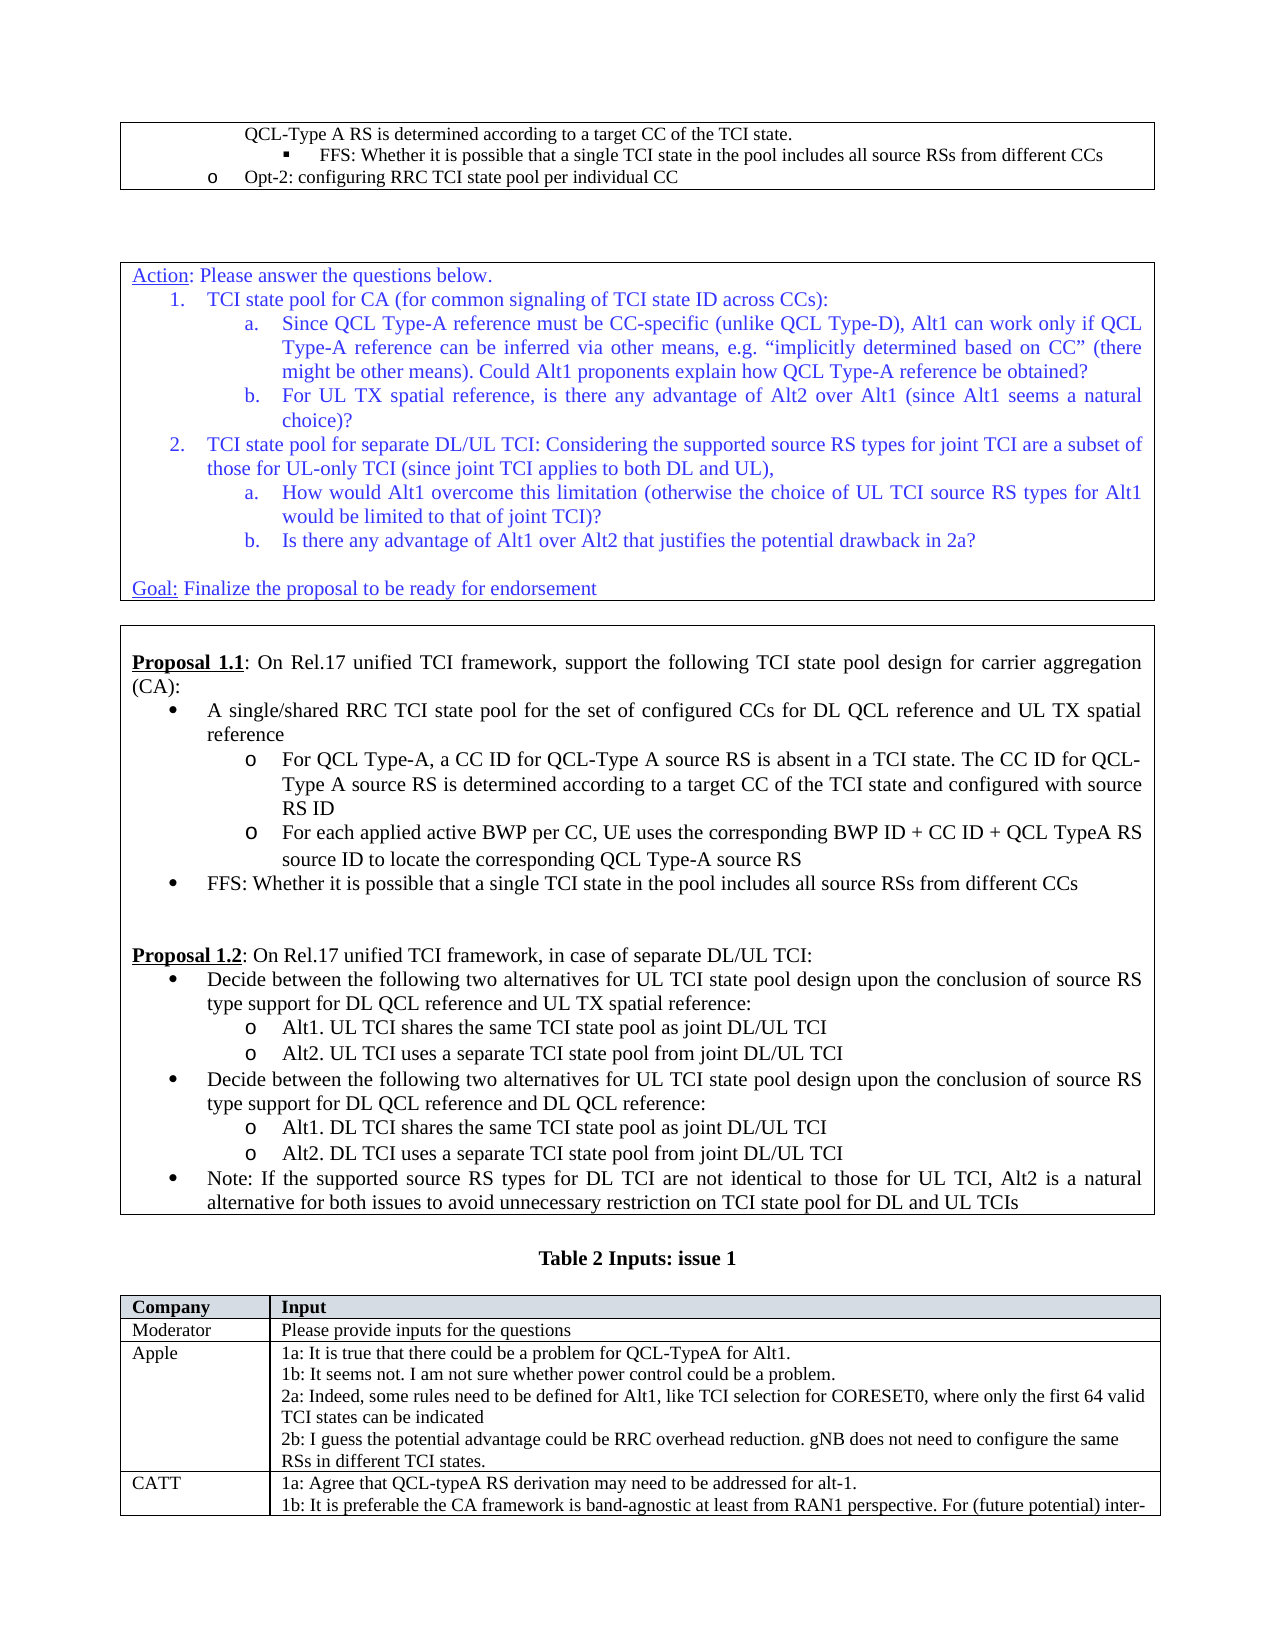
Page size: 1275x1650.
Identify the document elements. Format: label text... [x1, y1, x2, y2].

table_header Company [121, 1296, 269, 1318]
table_cell Please provide inputs for the questions [271, 1319, 1160, 1341]
table_cell Apple [121, 1342, 269, 1471]
table_header Input [271, 1296, 1160, 1318]
table_header Proposal 1.1: On Rel.17 unified TCI framework, support the following TCI state pool design for carrier aggregation (CA): A single/shared RRC TCI state pool for the set of configured CCs for DL QCL reference and UL TX spatial reference For QCL Type-A, a CC ID for QCL-Type A source RS is absent in a TCI state. The CC ID for QCL-Type A source RS is determined according to a target CC of the TCI state and configured with source RS ID For each applied active BWP per CC, UE uses the corresponding BWP ID + CC ID + QCL TypeA RS source ID to locate the corresponding QCL Type-A source RS FFS: Whether it is possible that a single TCI state in the pool includes all source RSs from different CCs Proposal 1.2: On Rel.17 unified TCI framework, in case of separate DL/UL TCI: Decide between the following two alternatives for UL TCI state pool design upon the conclusion of source RS type support for DL QCL reference and UL TX spatial reference: Alt1. UL TCI shares the same TCI state pool as joint DL/UL TCI Alt2. UL TCI uses a separate TCI state pool from joint DL/UL TCI Decide between the following two alternatives for UL TCI state pool design upon the conclusion of source RS type support for DL QCL reference and DL QCL reference: Alt1. DL TCI shares the same TCI state pool as joint DL/UL TCI Alt2. DL TCI uses a separate TCI state pool from joint DL/UL TCI Note: If the supported source RS types for DL TCI are not identical to those for UL TCI, Alt2 is a natural alternative for both issues to avoid unnecessary restriction on TCI state pool for DL and UL TCIs [121, 626, 1154, 1214]
table_cell CATT [121, 1472, 269, 1515]
table_header Action: Please answer the questions below. TCI state pool for CA (for common signaling of TCI state ID across CCs): Since QCL Type-A reference must be CC-specific (unlike QCL Type-D), Alt1 can work only if QCL Type-A reference can be inferred via other means, e.g. “implicitly determined based on CC” (there might be other means). Could Alt1 proponents explain how QCL Type-A reference be obtained? For UL TX spatial reference, is there any advantage of Alt2 over Alt1 (since Alt1 seems a natural choice)? TCI state pool for separate DL/UL TCI: Considering the supported source RS types for joint TCI are a subset of those for UL-only TCI (since joint TCI applies to both DL and UL), How would Alt1 overcome this limitation (otherwise the choice of UL TCI source RS types for Alt1 would be limited to that of joint TCI)? Is there any advantage of Alt1 over Alt2 that justifies the potential drawback in 2a? Goal: Finalize the proposal to be ready for endorsement [121, 263, 1154, 600]
table_cell Moderator [121, 1319, 269, 1341]
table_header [121, 123, 1154, 189]
text Table 2 Inputs: issue 1 [120, 1239, 1155, 1277]
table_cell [271, 1472, 1160, 1515]
table_cell 1a: It is true that there could be a problem for QCL-TypeA for Alt1. 1b: It seems not. I am not sure whether power control could be a problem. 2a: Indeed, some rules need to be defined for Alt1, like TCI selection for CORESET0, where only the first 64 valid TCI states can be indicated 2b: I guess the potential advantage could be RRC overhead reduction. gNB does not need to configure the same RSs in different TCI states. [271, 1342, 1160, 1471]
